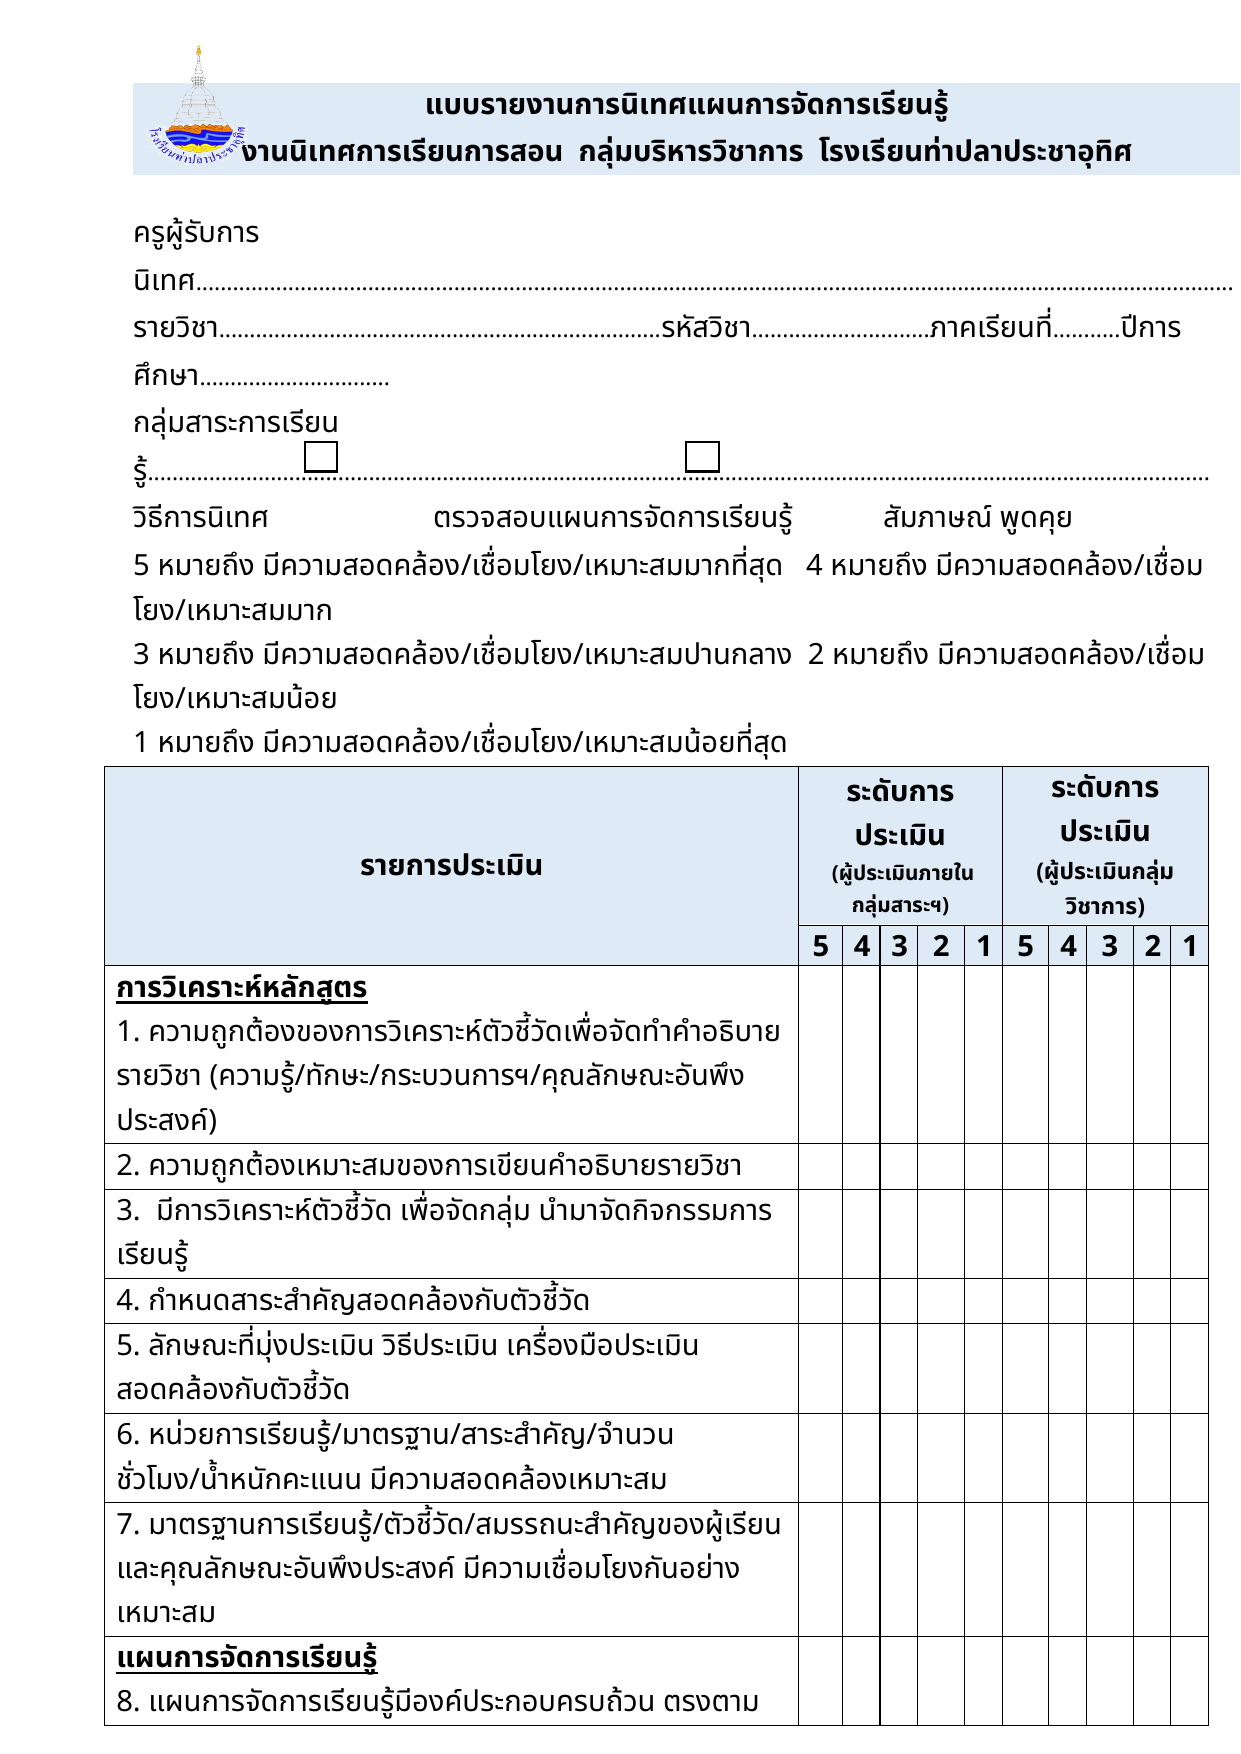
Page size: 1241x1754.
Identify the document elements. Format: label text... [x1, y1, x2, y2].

table_cell 6. หน่วยการเรียนรู้/มาตรฐาน/สาระสำคัญ/จำนวนชั่วโมง/น้ำหนักคะแนน มีความสอดคล้องเหมาะสม [105, 1414, 798, 1502]
table_cell [881, 1279, 917, 1323]
table_cell [881, 1637, 917, 1725]
table_cell 3 [881, 926, 917, 965]
table_cell 1 [1171, 926, 1208, 965]
table_cell [1134, 966, 1170, 1143]
text 1 หมายถึง มีความสอดคล้อง/เชื่อมโยง/เหมาะสมน้อยที่สุด [133, 722, 1240, 766]
table_cell [1003, 1503, 1048, 1636]
text 5 หมายถึง มีความสอดคล้อง/เชื่อมโยง/เหมาะสมมากที่สุด 4 หมายถึง มีความสอดคล้อง/เชื่อมโยง/เหมาะสมมาก [133, 544, 1240, 633]
table_cell การวิเคราะห์หลักสูตร 1. ความถูกต้องของการวิเคราะห์ตัวชี้วัดเพื่อจัดทำคำอธิบายรายวิชา (ความรู้/ทักษะ/กระบวนการฯ/คุณลักษณะอันพึงประสงค์) [105, 966, 798, 1143]
table_header ระดับการประเมิน (ผู้ประเมินภายในกลุ่มสาระฯ) [799, 767, 1002, 924]
table_cell [1171, 1324, 1208, 1413]
table_cell [799, 1503, 842, 1636]
table_cell [881, 1414, 917, 1502]
text กลุ่มสาระการเรียนรู้............................................................................................................................................................................. [133, 402, 1240, 493]
text วิธีการนิเทศ ตรวจสอบแผนการจัดการเรียนรู้ สัมภาษณ์ พูดคุย [133, 497, 1240, 541]
table_cell [918, 1190, 964, 1278]
table_cell [799, 1279, 842, 1323]
table_cell [1134, 1324, 1170, 1413]
table_cell [1087, 966, 1133, 1143]
table_cell [918, 1279, 964, 1323]
table_cell [843, 1637, 879, 1725]
table_cell 4 [1049, 926, 1086, 965]
table_cell [965, 1503, 1002, 1636]
table_cell [843, 1503, 879, 1636]
table_cell [1003, 1324, 1048, 1413]
table_cell 4 [843, 926, 879, 965]
table_cell [1087, 1414, 1133, 1502]
table_cell [1171, 1414, 1208, 1502]
table_cell [843, 1144, 879, 1188]
table_cell [881, 1503, 917, 1636]
table_cell [1087, 1144, 1133, 1188]
table_cell [965, 1279, 1002, 1323]
table_cell [843, 1279, 879, 1323]
table_cell 5. ลักษณะที่มุ่งประเมิน วิธีประเมิน เครื่องมือประเมิน สอดคล้องกับตัวชี้วัด [105, 1324, 798, 1413]
table_cell [965, 1190, 1002, 1278]
table_cell [918, 1324, 964, 1413]
table_cell 7. มาตรฐานการเรียนรู้/ตัวชี้วัด/สมรรถนะสำคัญของผู้เรียน และคุณลักษณะอันพึงประสงค์ มีความเชื่อมโยงกันอย่างเหมาะสม [105, 1503, 798, 1636]
table_cell [918, 1144, 964, 1188]
table_cell [799, 1144, 842, 1188]
text รายวิชา........................................................................รหัสวิชา.............................ภาคเรียนที่...........ปีการศึกษา............................... [133, 307, 1240, 398]
table_cell [1134, 1190, 1170, 1278]
table_cell [1003, 1144, 1048, 1188]
table_cell [1134, 1503, 1170, 1636]
table_cell [799, 1414, 842, 1502]
table_cell [843, 1414, 879, 1502]
table_cell [1087, 1190, 1133, 1278]
table_cell 4. กำหนดสาระสำคัญสอดคล้องกับตัวชี้วัด [105, 1279, 798, 1323]
table_cell [881, 1144, 917, 1188]
table_cell [1087, 1324, 1133, 1413]
table_cell [965, 1324, 1002, 1413]
table_cell 2 [918, 926, 964, 965]
table_cell [1049, 1324, 1086, 1413]
table_cell [799, 1324, 842, 1413]
table_cell 1 [965, 926, 1002, 965]
table_cell [1049, 1414, 1086, 1502]
table_cell [1171, 1279, 1208, 1323]
table_cell 3. มีการวิเคราะห์ตัวชี้วัด เพื่อจัดกลุ่ม นำมาจัดกิจกรรมการเรียนรู้ [105, 1190, 798, 1278]
table_cell [1134, 1637, 1170, 1725]
table_cell [1087, 1279, 1133, 1323]
table_cell [1003, 1190, 1048, 1278]
table_cell [881, 1190, 917, 1278]
text 3 หมายถึง มีความสอดคล้อง/เชื่อมโยง/เหมาะสมปานกลาง 2 หมายถึง มีความสอดคล้อง/เชื่อมโยง/เหมาะสมน้อย [133, 633, 1240, 722]
table_cell [1003, 1414, 1048, 1502]
table_cell [918, 1637, 964, 1725]
table_cell [918, 1503, 964, 1636]
table_cell [1049, 1637, 1086, 1725]
table_cell 5 [1003, 926, 1048, 965]
table_cell 2 [1134, 926, 1170, 965]
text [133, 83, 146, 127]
table_cell 3 [1087, 926, 1133, 965]
picture [146, 41, 249, 165]
table_cell [1003, 1637, 1048, 1725]
text ครูผู้รับการนิเทศ......................................................................................................................................................................... [133, 212, 1240, 303]
table_header รายการประเมิน [105, 767, 798, 965]
table_cell [1049, 1279, 1086, 1323]
text งานนิเทศการเรียนการสอน กลุ่มบริหารวิชาการ โรงเรียนท่าปลาประชาอุทิศ [133, 131, 1240, 175]
table_cell [1087, 1503, 1133, 1636]
text แบบรายงานการนิเทศแผนการจัดการเรียนรู้ [249, 83, 1240, 127]
table_cell [1003, 1279, 1048, 1323]
table_cell [1171, 1144, 1208, 1188]
table_cell 5 [799, 926, 842, 965]
table_cell [1171, 1637, 1208, 1725]
table_cell [881, 1324, 917, 1413]
table_cell [1049, 1190, 1086, 1278]
table_cell [881, 966, 917, 1143]
table_cell [1171, 1503, 1208, 1636]
table_cell [1171, 966, 1208, 1143]
table_cell [1134, 1279, 1170, 1323]
table_cell [799, 966, 842, 1143]
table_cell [105, 1637, 798, 1725]
table_cell [843, 966, 879, 1143]
table_cell [1134, 1144, 1170, 1188]
table_header ระดับการประเมิน (ผู้ประเมินกลุ่มวิชาการ) [1003, 767, 1208, 924]
table_cell [799, 1637, 842, 1725]
table_cell [843, 1324, 879, 1413]
table_cell [918, 1414, 964, 1502]
table_cell [918, 966, 964, 1143]
table_cell 2. ความถูกต้องเหมาะสมของการเขียนคำอธิบายรายวิชา [105, 1144, 798, 1188]
table_cell [1049, 966, 1086, 1143]
table_cell [1049, 1503, 1086, 1636]
table_cell [799, 1190, 842, 1278]
table_cell [1049, 1144, 1086, 1188]
table_cell [965, 966, 1002, 1143]
table_cell [965, 1637, 1002, 1725]
table_cell [1003, 966, 1048, 1143]
table_cell [965, 1414, 1002, 1502]
table_cell [1171, 1190, 1208, 1278]
table_cell [843, 1190, 879, 1278]
table_cell [1087, 1637, 1133, 1725]
table_cell [965, 1144, 1002, 1188]
table_cell [1134, 1414, 1170, 1502]
